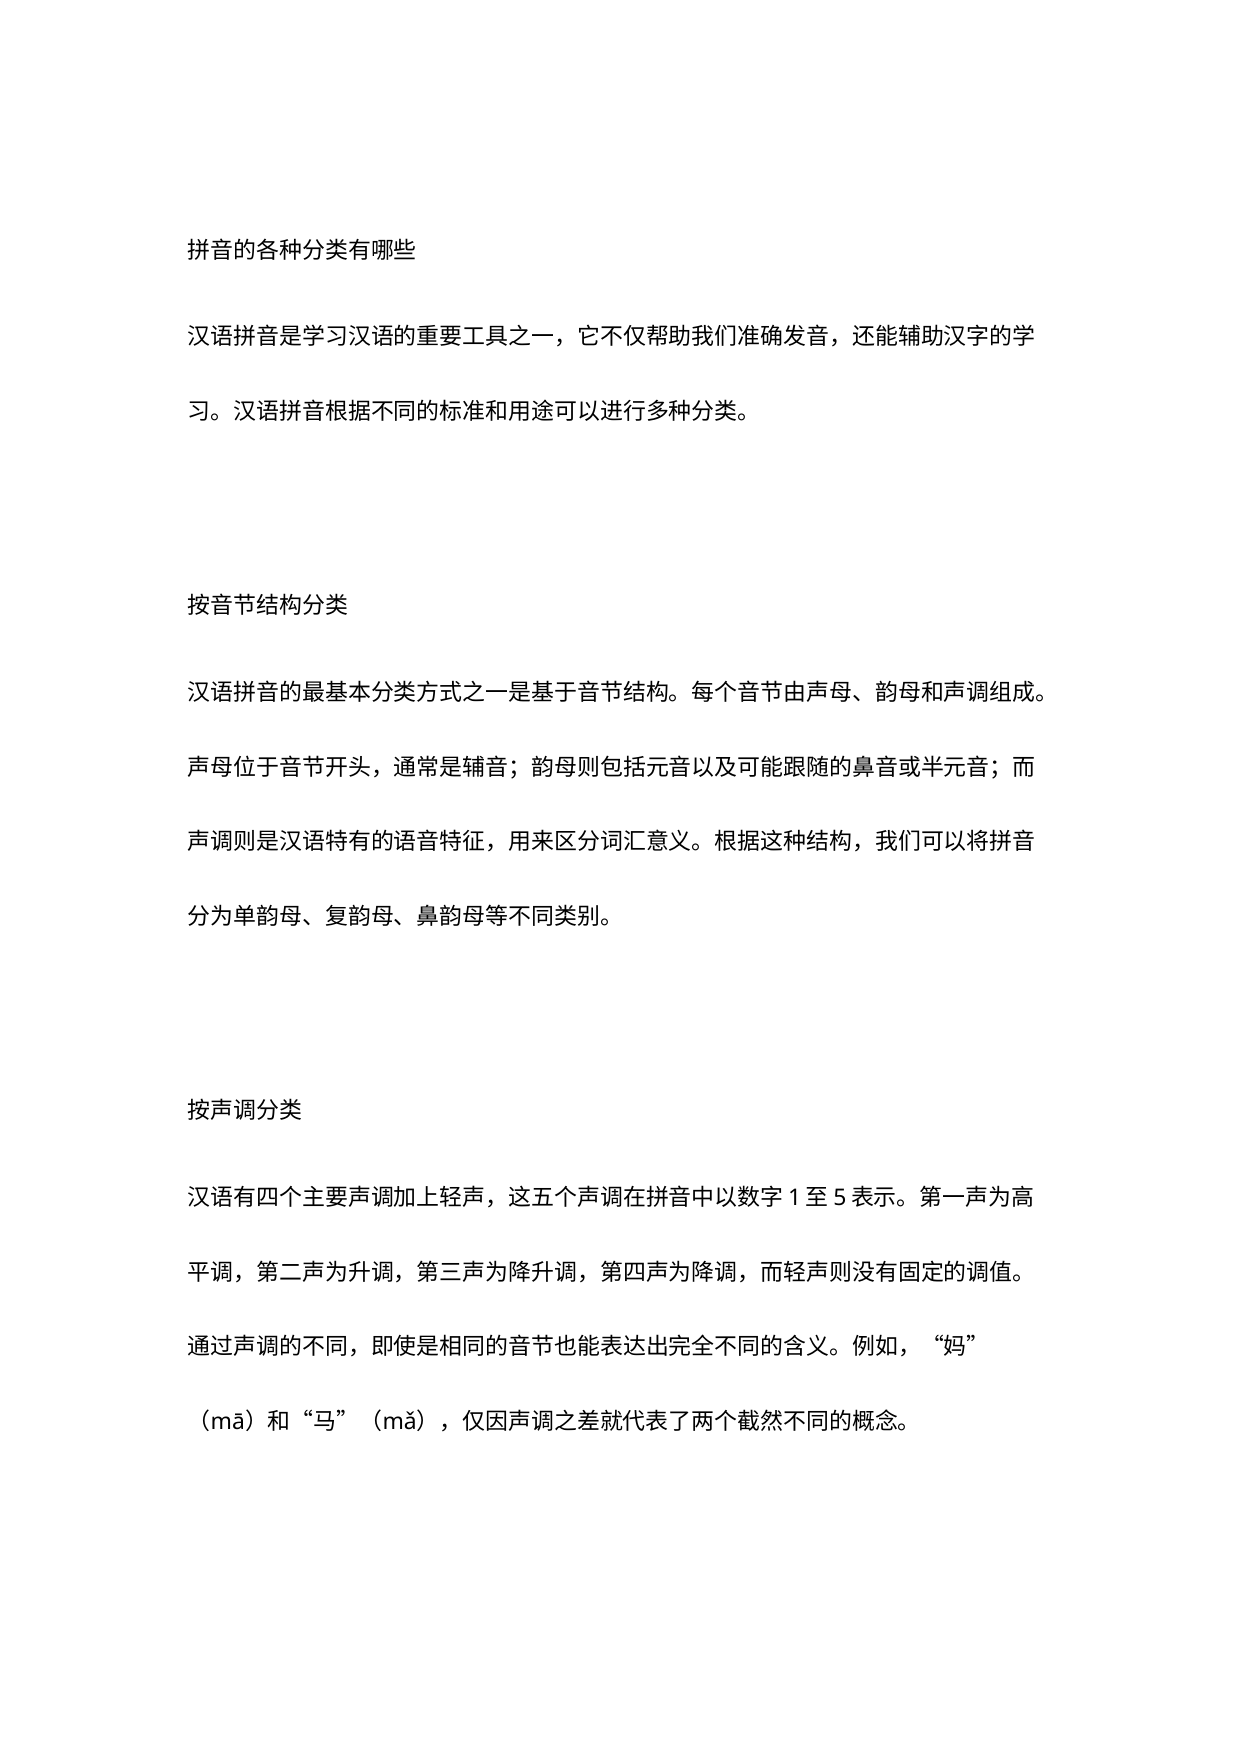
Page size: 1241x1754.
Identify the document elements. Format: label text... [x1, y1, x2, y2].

text 拼音的各种分类有哪些 [187, 216, 1053, 281]
text 按音节结构分类 [187, 571, 1053, 636]
text 按声调分类 [187, 1076, 1053, 1141]
text 汉语拼音的最基本分类方式之一是基于音节结构。每个音节由声母、韵母和声调组成。声母位于音节开头，通常是辅音；韵母则包括元音以及可能跟随的鼻音或半元音；而声调则是汉语特有的语音特征，用来区分词汇意义。根据这种结构，我们可以将拼音分为单韵母、复韵母、鼻韵母等不同类别。 [187, 658, 1053, 947]
text 汉语有四个主要声调加上轻声，这五个声调在拼音中以数字1至5表示。第一声为高平调，第二声为升调，第三声为降升调，第四声为降调，而轻声则没有固定的调值。通过声调的不同，即使是相同的音节也能表达出完全不同的含义。例如，“妈”（mā）和“马”（mǎ），仅因声调之差就代表了两个截然不同的概念。 [187, 1163, 1053, 1452]
text 汉语拼音是学习汉语的重要工具之一，它不仅帮助我们准确发音，还能辅助汉字的学习。汉语拼音根据不同的标准和用途可以进行多种分类。 [187, 302, 1053, 442]
